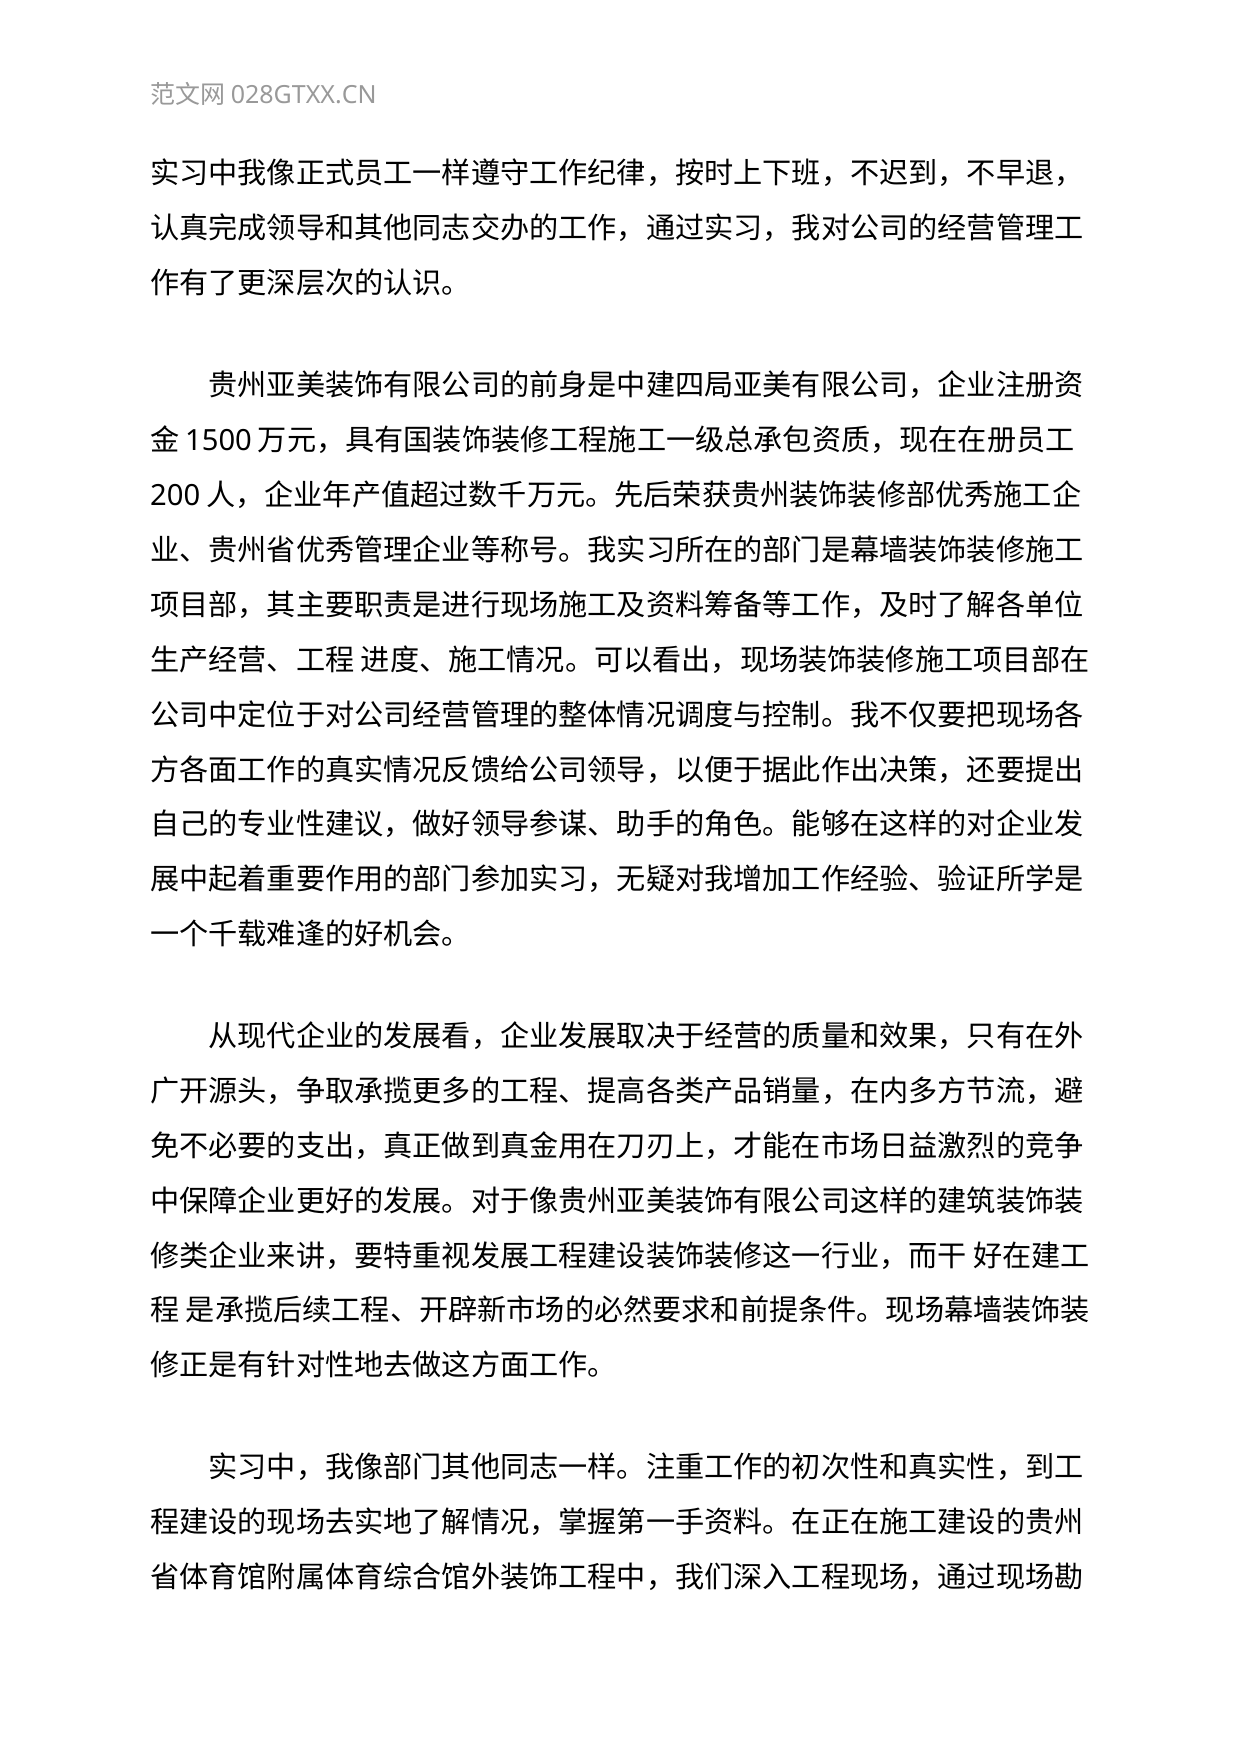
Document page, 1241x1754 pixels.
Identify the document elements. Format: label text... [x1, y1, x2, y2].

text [150, 150, 1090, 302]
text 从现代企业的发展看，企业发展取决于经营的质量和效果，只有在外广开源头，争取承揽更多的工程、提高各类产品销量，在内多方节流，避免不必要的支出，真正做到真金用在刀刃上，才能在市场日益激烈的竞争中保障企业更好的发展。对于像贵州亚美装饰有限公司这样的建筑装饰装修类企业来讲，要特重视发展工程建设装饰装修这一行业，而干 好在建工程 是承揽后续工程、开辟新市场的必然要求和前提条件。现场幕墙装饰装修正是有针对性地去做这方面工作。 [150, 1012, 1090, 1384]
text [150, 1444, 1090, 1596]
text 贵州亚美装饰有限公司的前身是中建四局亚美有限公司，企业注册资金1500万元，具有国装饰装修工程施工一级总承包资质，现在在册员工200人，企业年产值超过数千万元。先后荣获贵州装饰装修部优秀施工企业、贵州省优秀管理企业等称号。我实习所在的部门是幕墙装饰装修施工项目部，其主要职责是进行现场施工及资料筹备等工作，及时了解各单位生产经营、工程 进度、施工情况。可以看出，现场装饰装修施工项目部在公司中定位于对公司经营管理的整体情况调度与控制。我不仅要把现场各方各面工作的真实情况反馈给公司领导，以便于据此作出决策，还要提出自己的专业性建议，做好领导参谋、助手的角色。能够在这样的对企业发展中起着重要作用的部门参加实习，无疑对我增加工作经验、验证所学是一个千载难逢的好机会。 [150, 362, 1090, 953]
